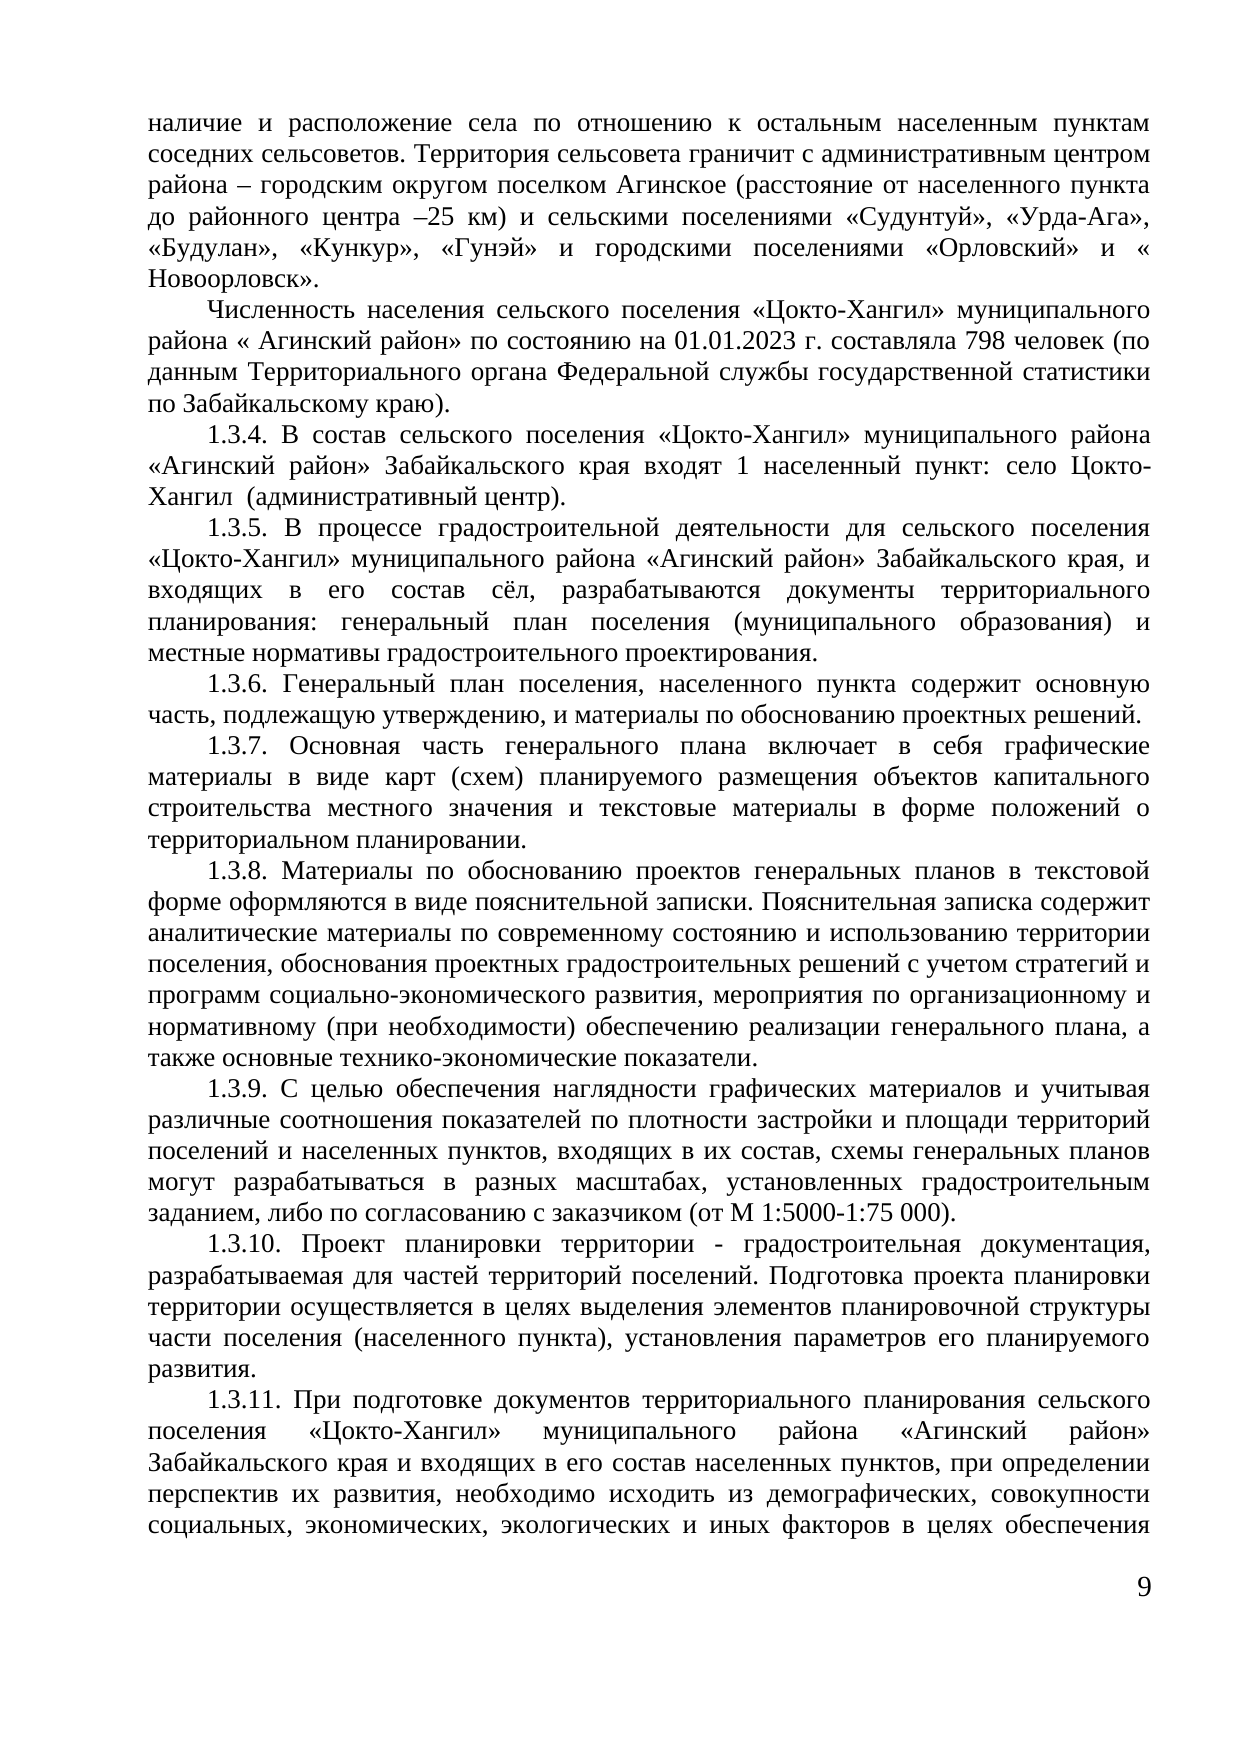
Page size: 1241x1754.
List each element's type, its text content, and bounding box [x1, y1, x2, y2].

text 1.3.9. С целью обеспечения наглядности графических материалов и учитывая различные соотношения показателей по плотности застройки и площади территорий поселений и населенных пунктов, входящих в их состав, схемы генеральных планов могут разрабатываться в разных масштабах, установленных градостроительным заданием, либо по согласованию с заказчиком (от М 1:5000-1:75 000). [148, 1072, 1152, 1228]
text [148, 106, 1152, 293]
text 1.3.7. Основная часть генерального плана включает в себя графические материалы в виде карт (схем) планируемого размещения объектов капитального строительства местного значения и текстовые материалы в форме положений о территориальном планировании. [148, 729, 1152, 854]
text 1.3.6. Генеральный план поселения, населенного пункта содержит основную часть, подлежащую утверждению, и материалы по обоснованию проектных решений. [148, 667, 1152, 729]
text 1.3.5. В процессе градостроительной деятельности для сельского поселения «Цокто-Хангил» муниципального района «Агинский район» Забайкальского края, и входящих в его состав сёл, разрабатываются документы территориального планирования: генеральный план поселения (муниципального образования) и местные нормативы градостроительного проектирования. [148, 511, 1152, 667]
text 1.3.8. Материалы по обоснованию проектов генеральных планов в текстовой форме оформляются в виде пояснительной записки. Пояснительная записка содержит аналитические материалы по современному состоянию и использованию территории поселения, обоснования проектных градостроительных решений с учетом стратегий и программ социально-экономического развития, мероприятия по организационному и нормативному (при необходимости) обеспечению реализации генерального плана, а также основные технико-экономические показатели. [148, 854, 1152, 1072]
text 1.3.4. В состав сельского поселения «Цокто-Хангил» муниципального района «Агинский район» Забайкальского края входят 1 населенный пункт: село Цокто-Хангил (административный центр). [148, 418, 1152, 511]
text Численность населения сельского поселения «Цокто-Хангил» муниципального района « Агинский район» по состоянию на 01.01.2023 г. составляла 798 человек (по данным Территориального органа Федеральной службы государственной статистики по Забайкальскому краю). [148, 293, 1152, 418]
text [148, 1383, 1152, 1539]
text 1.3.10. Проект планировки территории - градостроительная документация, разрабатываемая для частей территорий поселений. Подготовка проекта планировки территории осуществляется в целях выделения элементов планировочной структуры части поселения (населенного пункта), установления параметров его планируемого развития. [148, 1228, 1152, 1383]
